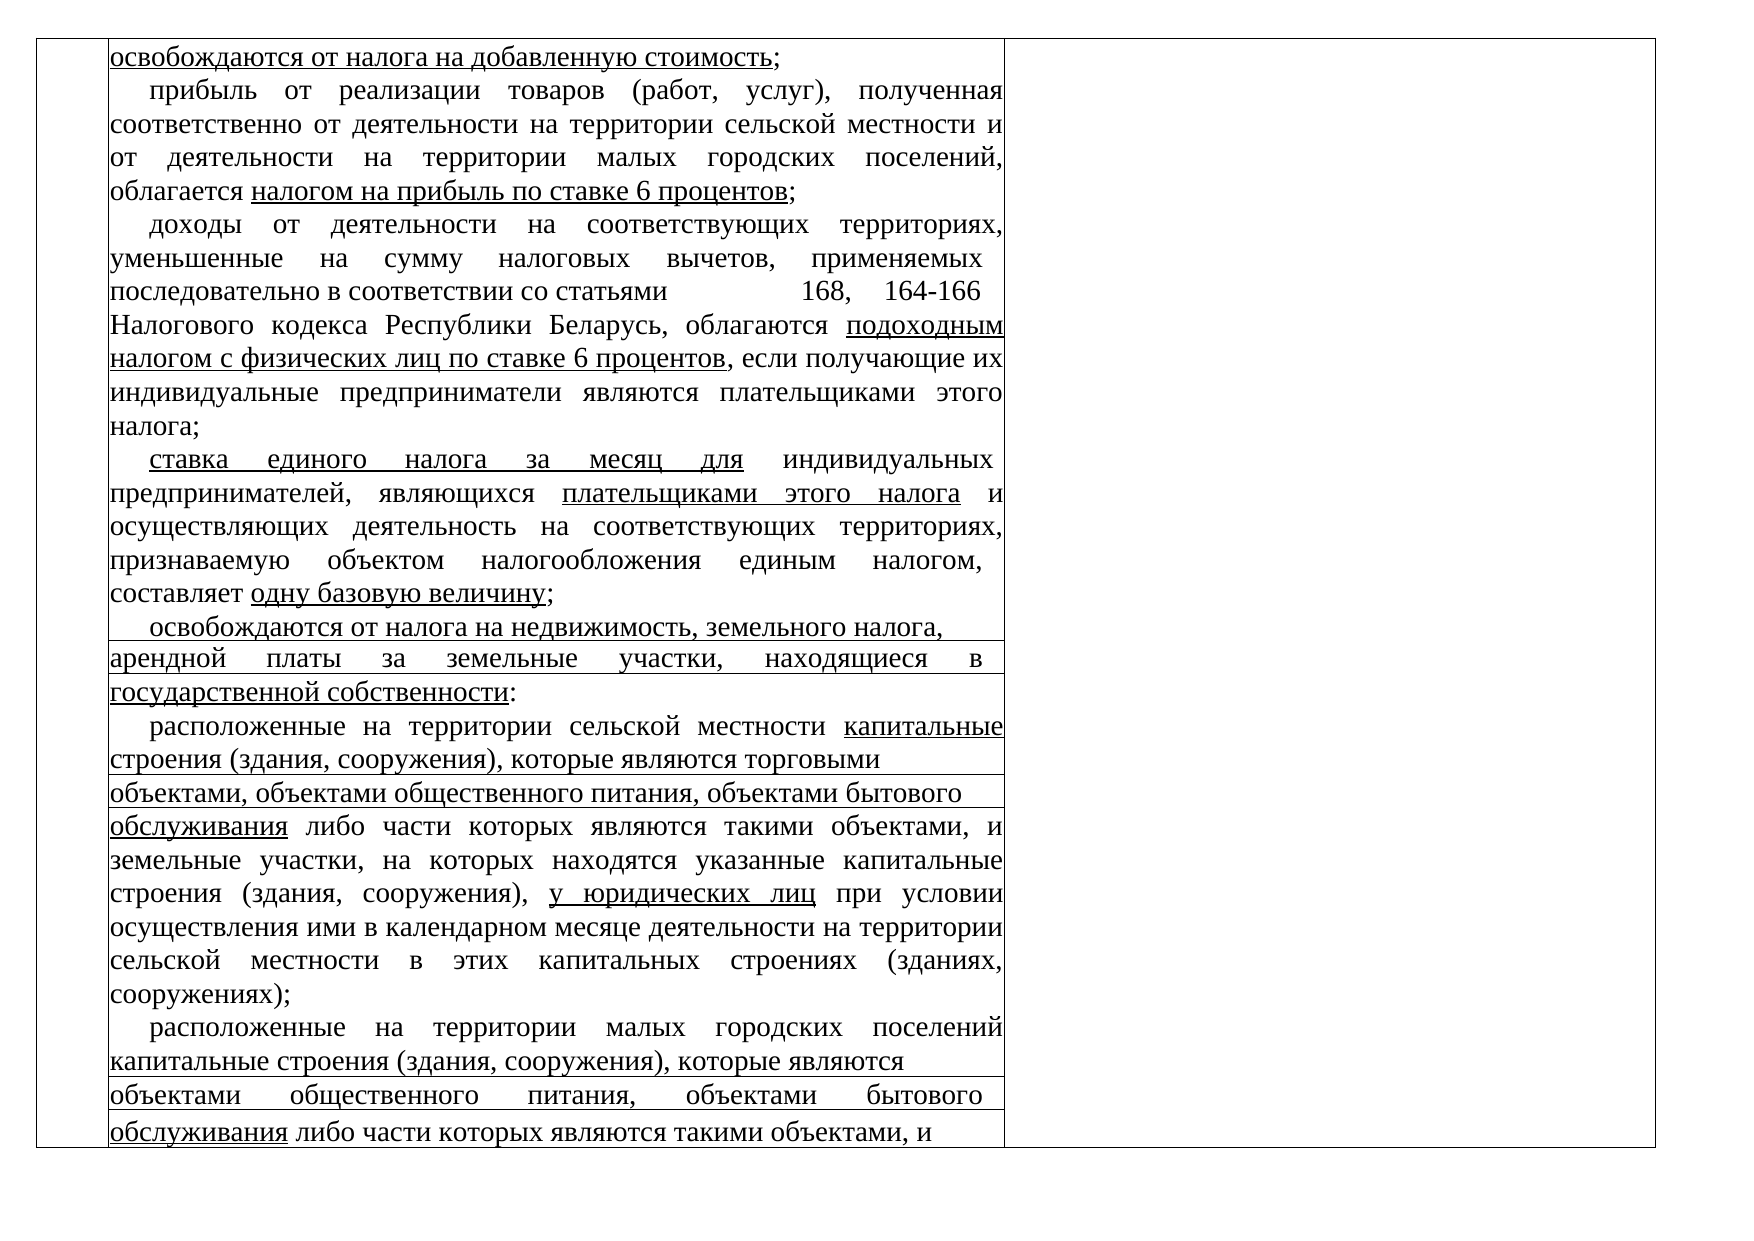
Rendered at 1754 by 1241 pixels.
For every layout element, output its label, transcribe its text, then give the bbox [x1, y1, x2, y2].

table_cell обслуживания либо части которых являются такими объектами, и [109, 1110, 1004, 1147]
table_cell объектами, объектами общественного питания, объектами бытового [109, 775, 1004, 807]
table_cell объектами общественного питания, объектами бытового [109, 1077, 1004, 1109]
table_cell государственной собственности: расположенные на территории сельской местности капитальные строения (здания, сооружения), которые являются торговыми [109, 674, 1004, 774]
table_header [1005, 39, 1655, 1147]
table_cell арендной платы за земельные участки, находящиеся в [109, 641, 1004, 673]
table_cell обслуживания либо части которых являются такими объектами, и земельные участки, на которых находятся указанные капитальные строения (здания, сооружения), у юридических лиц при условии осуществления ими в календарном месяце деятельности на территории сельской местности в этих капитальных строениях (зданиях, сооружениях); расположенные на территории малых городских поселений капитальные строения (здания, сооружения), которые являются [109, 808, 1004, 1076]
table_header освобождаются от налога на добавленную стоимость; прибыль от реализации товаров (работ, услуг), полученная соответственно от деятельности на территории сельской местности и от деятельности на территории малых городских поселений, облагается налогом на прибыль по ставке 6 процентов; доходы от деятельности на соответствующих территориях, уменьшенные на сумму налоговых вычетов, применяемых последовательно в соответствии со статьями 168, 164-166 Налогового кодекса Республики Беларусь, облагаются подоходным налогом с физических лиц по ставке 6 процентов, если получающие их индивидуальные предприниматели являются плательщиками этого налога; ставка единого налога за месяц для индивидуальных предпринимателей, являющихся плательщиками этого налога и осуществляющих деятельность на соответствующих территориях, признаваемую объектом налогообложения единым налогом, составляет одну базовую величину; освобождаются от налога на недвижимость, земельного налога, [109, 39, 1004, 639]
table_header [37, 39, 108, 1147]
